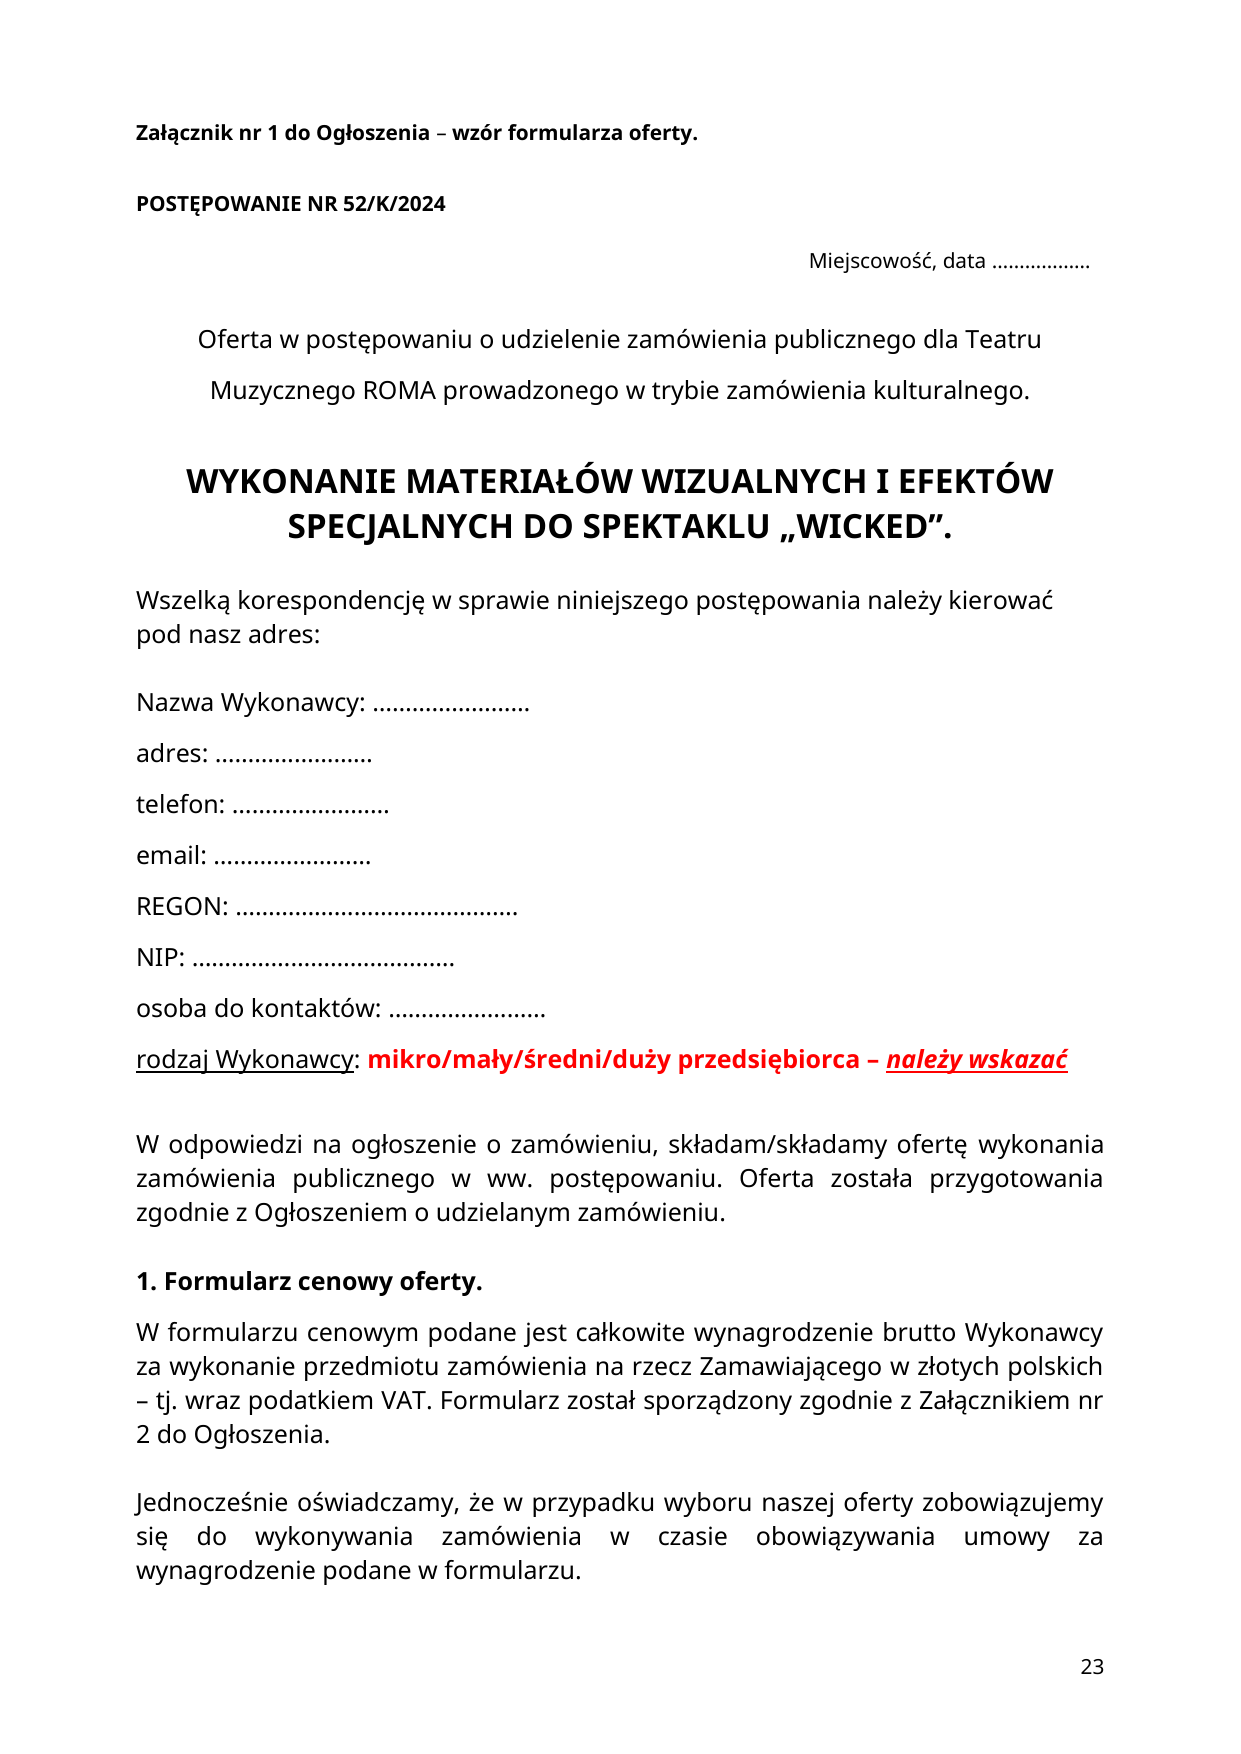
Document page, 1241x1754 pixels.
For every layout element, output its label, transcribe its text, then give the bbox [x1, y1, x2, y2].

text email: …………………… [136, 838, 1104, 872]
text POSTĘPOWANIE NR 52/K/2024 [136, 189, 1104, 218]
text adres: …………………… [136, 736, 1104, 770]
text rodzaj Wykonawcy: mikro/mały/średni/duży przedsiębiorca – należy wskazać [136, 1042, 1104, 1076]
text NIP: …………………………………. [136, 940, 1104, 974]
text 1. Formularz cenowy oferty. [136, 1263, 1104, 1297]
text REGON: ……………………………………. [136, 889, 1104, 923]
text W formularzu cenowym podane jest całkowite wynagrodzenie brutto Wykonawcy za wykonanie przedmiotu zamówienia na rzecz Zamawiającego w złotych polskich – tj. wraz podatkiem VAT. Formularz został sporządzony zgodnie z Załącznikiem nr 2 do Ogłoszenia. [136, 1314, 1104, 1451]
text Wszelką korespondencję w sprawie niniejszego postępowania należy kierować pod nasz adres: [136, 582, 1104, 651]
text nr 6 – szczegółowy opis przedmiotu zamówienia.Załącznik nr 1 do Ogłoszenia – wzór formularza oferty. [136, 118, 1104, 147]
text W odpowiedzi na ogłoszenie o zamówieniu, składam/składamy ofertę wykonania zamówienia publicznego w ww. postępowaniu. Oferta została przygotowania zgodnie z Ogłoszeniem o udzielanym zamówieniu. [136, 1127, 1104, 1229]
text Miejscowość, data ……………… [136, 246, 1104, 274]
text osoba do kontaktów: …………………… [136, 991, 1104, 1025]
text Jednocześnie oświadczamy, że w przypadku wyboru naszej oferty zobowiązujemy się do wykonywania zamówienia w czasie obowiązywania umowy za wynagrodzenie podane w formularzu. [136, 1484, 1104, 1587]
text Wykonanie materiałów wizualnych i efektów specjalnych do spektaklu „Wicked”. [136, 457, 1104, 548]
text Nazwa Wykonawcy: …………………… [136, 684, 1104, 719]
text Oferta w postępowaniu o udzielenie zamówienia publicznego dla Teatru Muzycznego ROMA prowadzonego w trybie zamówienia kulturalnego. [136, 321, 1104, 406]
text telefon: …………………… [136, 787, 1104, 821]
